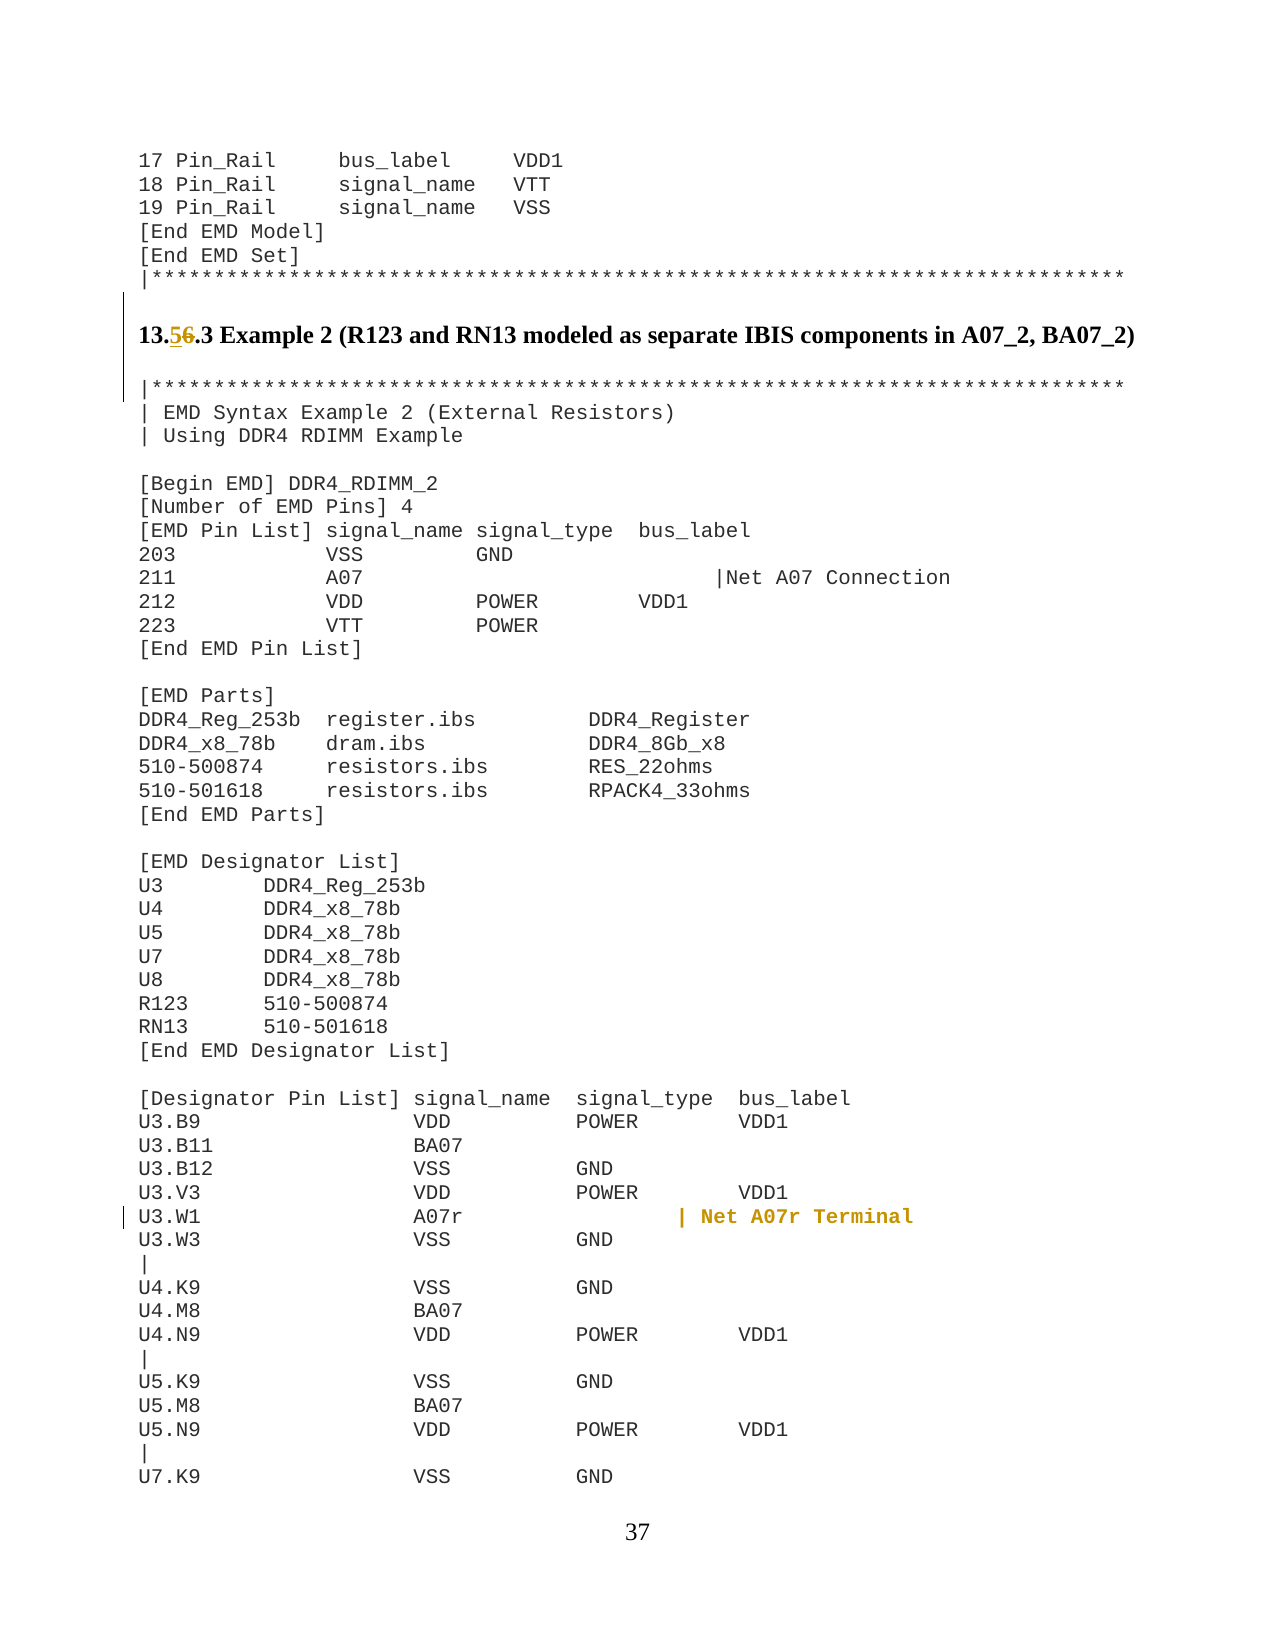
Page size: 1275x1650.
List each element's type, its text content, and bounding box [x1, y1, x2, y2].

text 211 A07 |Net A07 Connection [138, 567, 1137, 591]
text | EMD Syntax Example 2 (External Resistors) [138, 402, 1137, 425]
text [End EMD Parts] [138, 804, 1137, 827]
text U3.B9 VDD POWER VDD1 [138, 1111, 1137, 1135]
text 19 Pin_Rail signal_name VSS [138, 197, 1137, 221]
text U5.K9 VSS GND [138, 1371, 1137, 1395]
text | Using DDR4 RDIMM Example [138, 425, 1137, 449]
text U4.K9 VSS GND [138, 1277, 1137, 1300]
text [End EMD Set] [138, 244, 1137, 268]
text U3.V3 VDD POWER VDD1 [138, 1182, 1137, 1206]
text U3.W1 A07r | Net A07r Terminal [138, 1206, 1137, 1229]
text U5.M8 BA07 [138, 1395, 1137, 1418]
text 510-501618 resistors.ibs RPACK4_33ohms [138, 780, 1137, 804]
text U7.K9 VSS GND [138, 1466, 1137, 1489]
text U5 DDR4_x8_78b [138, 922, 1137, 946]
text 223 VTT POWER [138, 614, 1137, 638]
text 17 Pin_Rail bus_label VDD1 [138, 150, 1137, 174]
text U3.B12 VSS GND [138, 1158, 1137, 1182]
text [End EMD Designator List] [138, 1040, 1137, 1064]
text 212 VDD POWER VDD1 [138, 591, 1137, 614]
text 510-500874 resistors.ibs RES_22ohms [138, 756, 1137, 780]
text | [138, 1253, 1137, 1277]
text [Begin EMD] DDR4_RDIMM_2 [138, 473, 1137, 496]
text 203 VSS GND [138, 544, 1137, 567]
text U4 DDR4_x8_78b [138, 898, 1137, 922]
text U7 DDR4_x8_78b [138, 946, 1137, 969]
text U3 DDR4_Reg_253b [138, 875, 1137, 898]
text U8 DDR4_x8_78b [138, 969, 1137, 993]
text U3.B11 BA07 [138, 1135, 1137, 1158]
text RN13 510-501618 [138, 1017, 1137, 1040]
text |****************************************************************************** [138, 268, 1137, 292]
text DDR4_x8_78b dram.ibs DDR4_8Gb_x8 [138, 733, 1137, 756]
text |****************************************************************************** [138, 378, 1137, 402]
text [EMD Parts] [138, 686, 1137, 709]
text U5.N9 VDD POWER VDD1 [138, 1418, 1137, 1442]
text [Number of EMD Pins] 4 [138, 496, 1137, 520]
text U4.M8 BA07 [138, 1300, 1137, 1324]
text [End EMD Pin List] [138, 638, 1137, 662]
text [EMD Designator List] [138, 851, 1137, 875]
text | [138, 1442, 1137, 1466]
text [Designator Pin List] signal_name signal_type bus_label [138, 1087, 1137, 1111]
text [EMD Pin List] signal_name signal_type bus_label [138, 520, 1137, 544]
text R123 510-500874 [138, 993, 1137, 1017]
text 18 Pin_Rail signal_name VTT [138, 174, 1137, 197]
text 13..3 Example 2 (R123 and RN13 modeled as separate IBIS components in A07_2, BA07_2) [138, 321, 1137, 349]
text | [138, 1348, 1137, 1371]
text U4.N9 VDD POWER VDD1 [138, 1324, 1137, 1348]
text U3.W3 VSS GND [138, 1229, 1137, 1253]
text [End EMD Model] [138, 221, 1137, 244]
text DDR4_Reg_253b register.ibs DDR4_Register [138, 709, 1137, 733]
